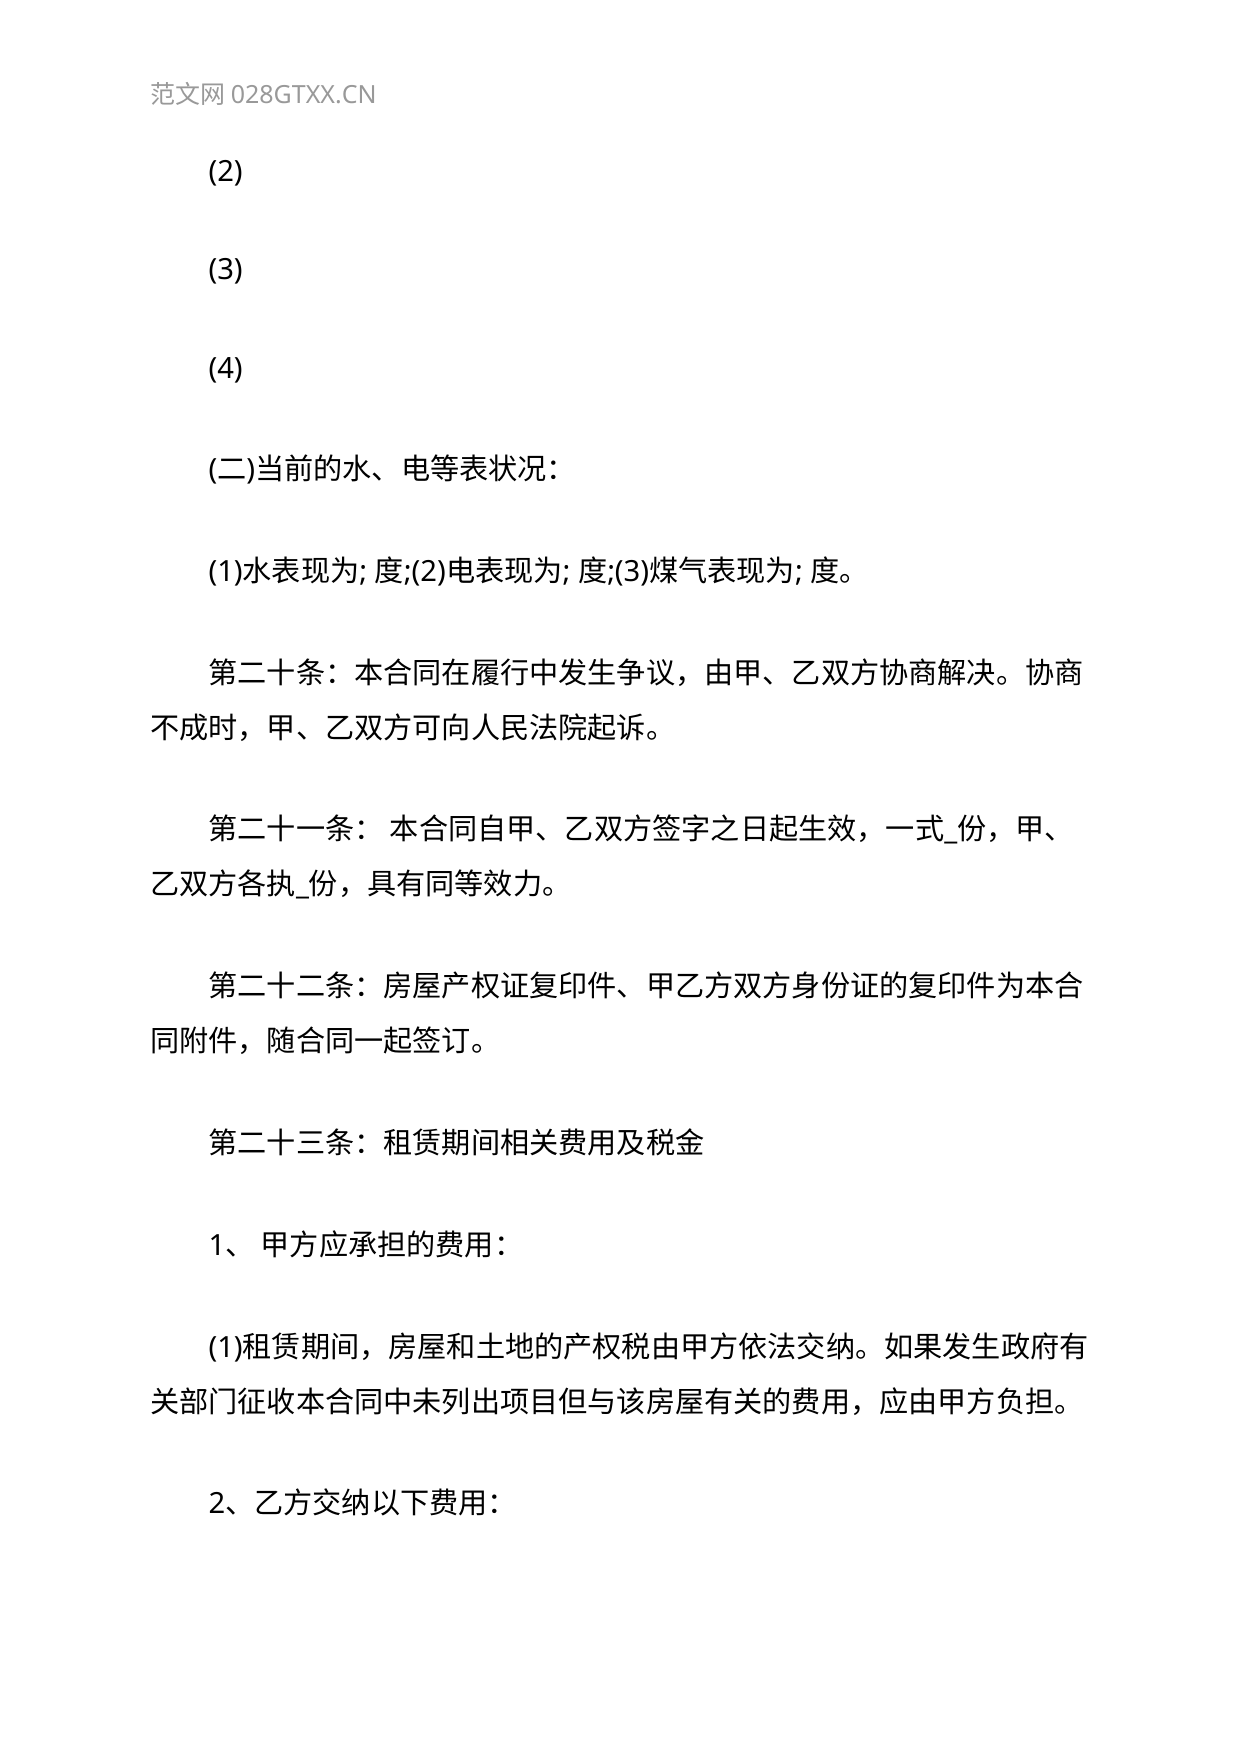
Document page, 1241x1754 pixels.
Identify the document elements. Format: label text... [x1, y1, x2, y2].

text 第二十一条： 本合同自甲、乙双方签字之日起生效，一式_份，甲、乙双方各执_份，具有同等效力。 [150, 806, 1090, 903]
text 2、乙方交纳以下费用： [150, 1480, 1090, 1522]
text 1、 甲方应承担的费用： [150, 1221, 1090, 1264]
text (2) [150, 150, 1090, 190]
text (1)水表现为; 度;(2)电表现为; 度;(3)煤气表现为; 度。 [150, 547, 1090, 590]
text (1)租赁期间，房屋和土地的产权税由甲方依法交纳。如果发生政府有关部门征收本合同中未列出项目但与该房屋有关的费用，应由甲方负担。 [150, 1323, 1090, 1421]
text 第二十三条：租赁期间相关费用及税金 [150, 1119, 1090, 1162]
text (4) [150, 347, 1090, 387]
text (3) [150, 248, 1090, 288]
text 第二十二条：房屋产权证复印件、甲乙方双方身份证的复印件为本合同附件，随合同一起签订。 [150, 963, 1090, 1060]
text 第二十条：本合同在履行中发生争议，由甲、乙双方协商解决。协商不成时，甲、乙双方可向人民法院起诉。 [150, 649, 1090, 746]
text (二)当前的水、电等表状况： [150, 445, 1090, 488]
